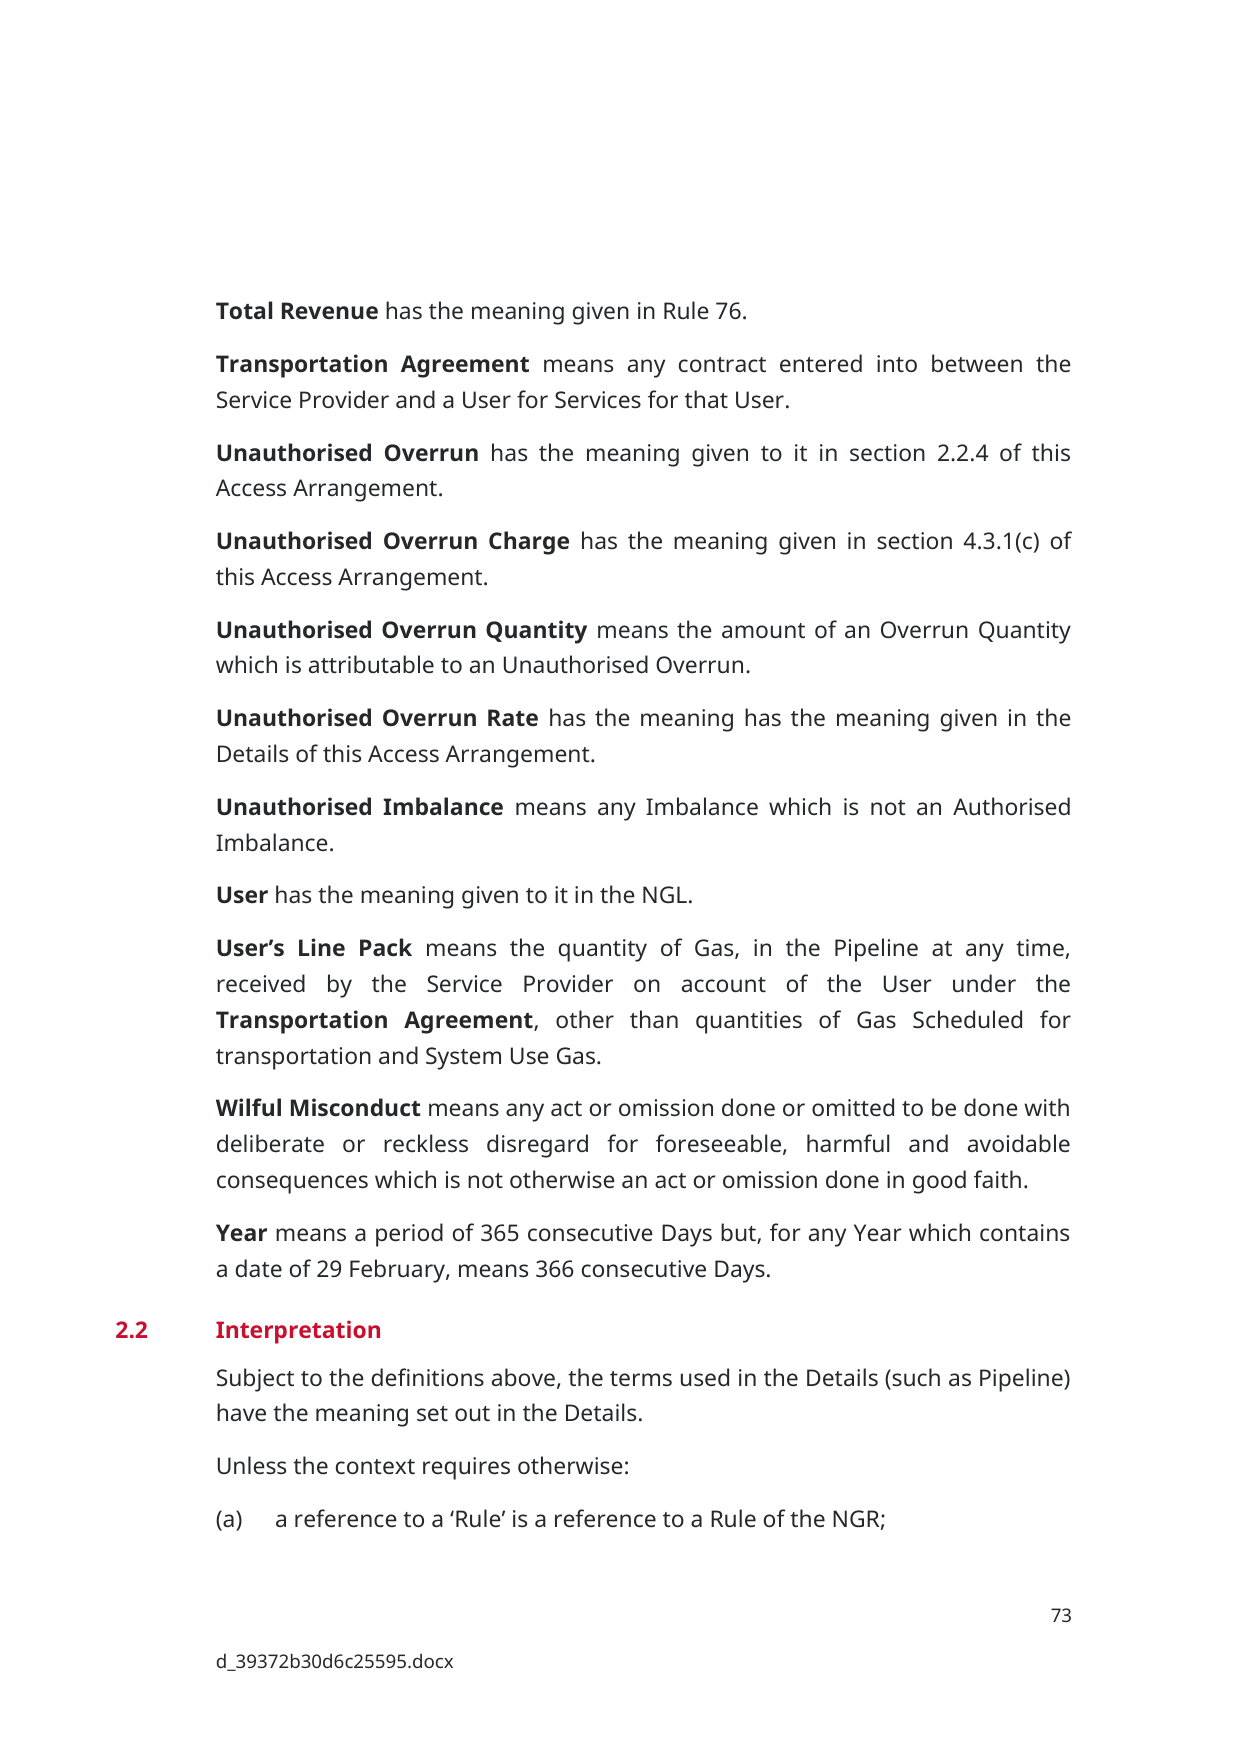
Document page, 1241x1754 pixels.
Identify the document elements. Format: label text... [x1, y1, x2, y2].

text Subject to the definitions above, the terms used in the Details (such as Pipeline) have the meaning set out in the Details. [216, 1361, 1072, 1429]
text User’s Line Pack means the quantity of Gas, in the Pipeline at any time, received by the Service Provider on account of the User under the Transportation Agreement, other than quantities of Gas Scheduled for transportation and System Use Gas. [216, 932, 1072, 1071]
text (a) a reference to a ‘Rule’ is a reference to a Rule of the NGR; [216, 1503, 1072, 1534]
text Unauthorised Overrun Quantity means the amount of an Overrun Quantity which is attributable to an Unauthorised Overrun. [216, 613, 1072, 681]
text User has the meaning given to it in the NGL. [216, 879, 1072, 910]
text Unauthorised Overrun Charge has the meaning given in section 4.3.1(c) of this Access Arrangement. [216, 525, 1072, 592]
text Transportation Agreement means any contract entered into between the Service Provider and a User for Services for that User. [216, 348, 1072, 415]
subtitle Interpretation [115, 1313, 1072, 1345]
text Year means a period of 365 consecutive Days but, for any Year which contains a date of 29 February, means 366 consecutive Days. [216, 1217, 1072, 1284]
text Wilful Misconduct means any act or omission done or omitted to be done with deliberate or reckless disregard for foreseeable, harmful and avoidable consequences which is not otherwise an act or omission done in good faith. [216, 1092, 1072, 1195]
text Unless the context requires otherwise: [216, 1450, 1072, 1481]
text Total Revenue has the meaning given in Rule 76. [216, 295, 1072, 327]
text Unauthorised Imbalance means any Imbalance which is not an Authorised Imbalance. [216, 791, 1072, 858]
text Unauthorised Overrun has the meaning given to it in section 2.2.4 of this Access Arrangement. [216, 436, 1072, 504]
text Unauthorised Overrun Rate has the meaning has the meaning given in the Details of this Access Arrangement. [216, 702, 1072, 769]
